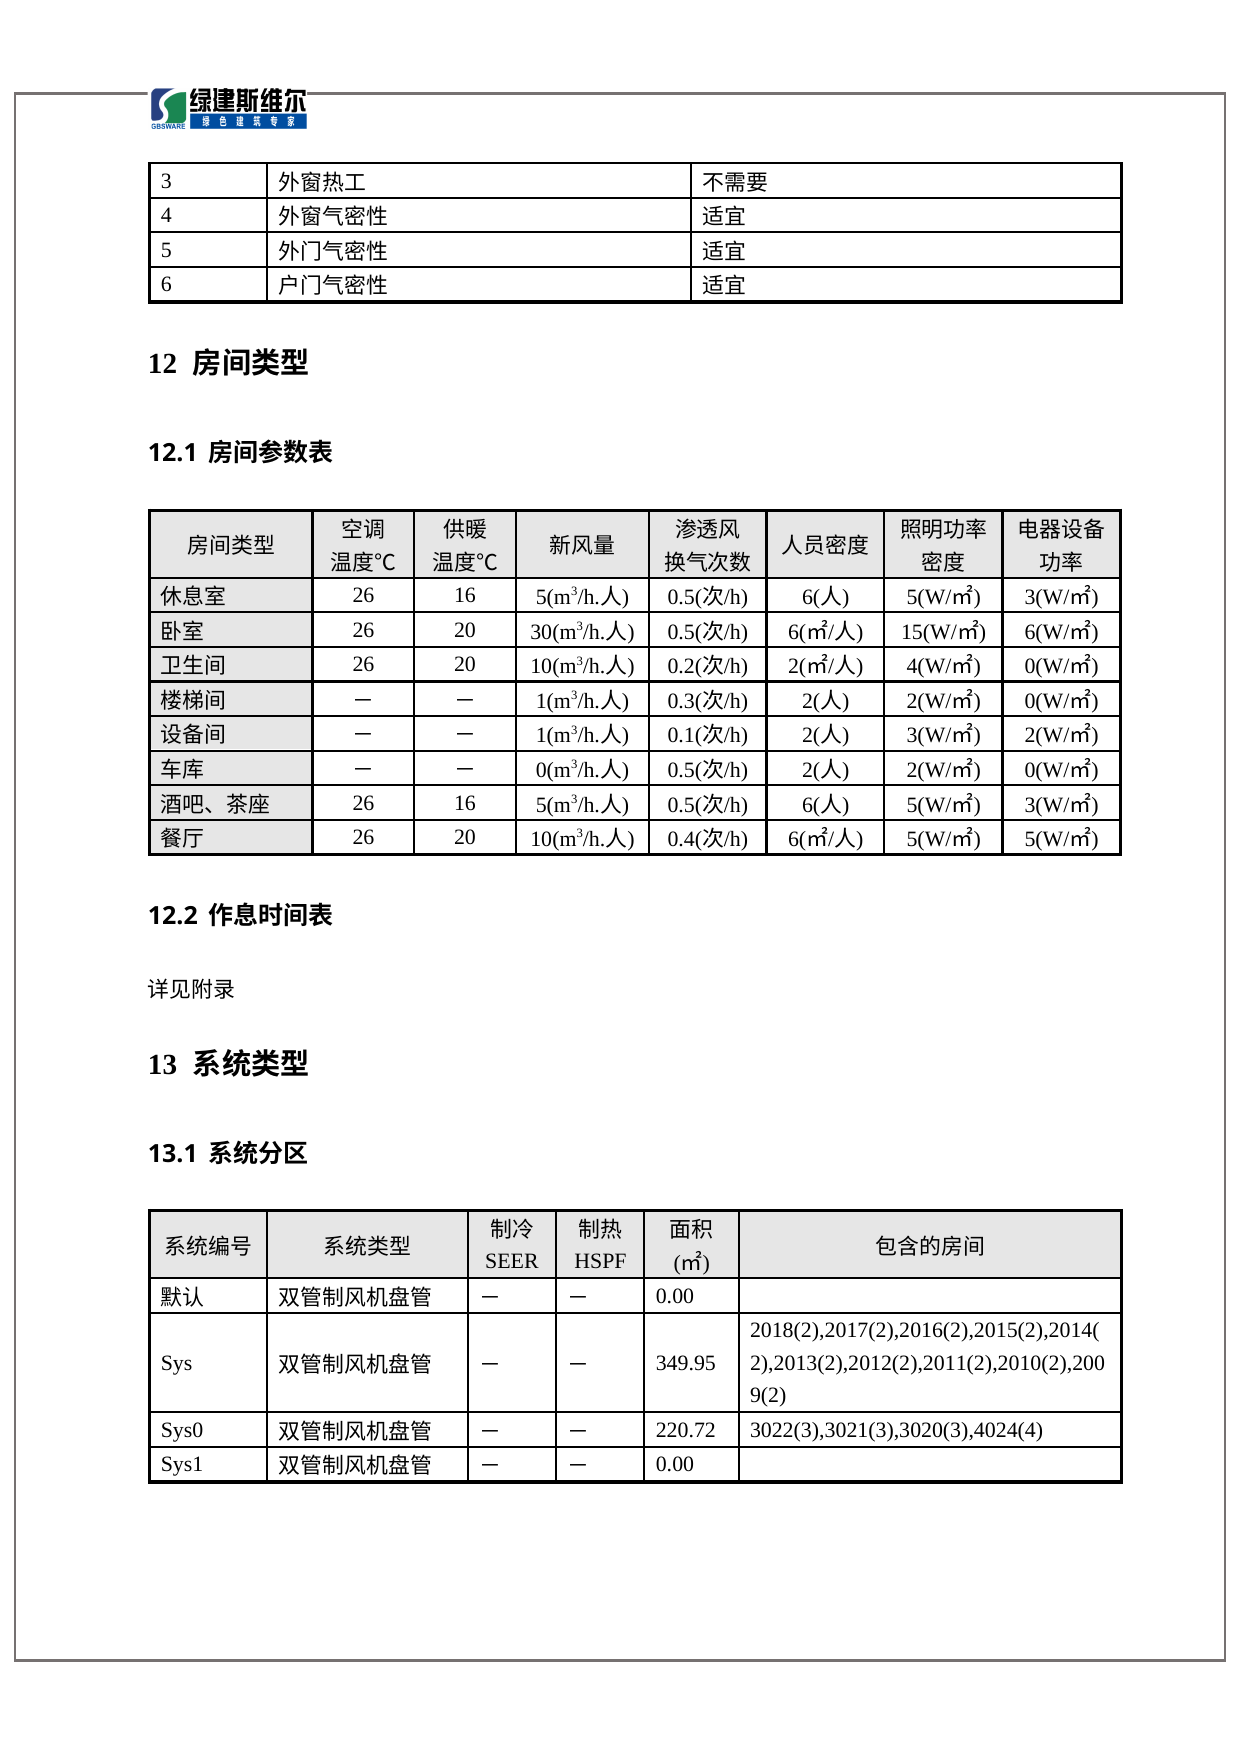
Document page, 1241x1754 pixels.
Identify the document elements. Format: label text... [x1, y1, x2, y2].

table_cell 20 [415, 821, 515, 853]
table_cell 车库 [151, 752, 311, 784]
table_cell 5(W/㎡) [885, 821, 1001, 853]
table_cell 2(人) [768, 717, 883, 749]
table_cell 1(m3/h.人) [517, 717, 648, 749]
table_cell 26 [314, 648, 413, 680]
table_header 人员密度 [768, 512, 883, 577]
subtitle 房间参数表 [148, 418, 1092, 483]
table_cell 3022(3),3021(3),3020(3),4024(4) [740, 1413, 1120, 1446]
table_cell 26 [314, 786, 413, 819]
table_cell [740, 1448, 1120, 1480]
table_cell 5(m3/h.人) [517, 579, 648, 611]
table_cell － [469, 1413, 555, 1446]
table_cell 5(W/㎡) [885, 786, 1001, 819]
table_cell 外窗气密性 [268, 199, 690, 231]
table_header 空调 温度℃ [314, 512, 413, 577]
table_header 系统类型 [268, 1212, 467, 1277]
table_cell 16 [415, 786, 515, 819]
table_cell － [557, 1448, 643, 1480]
table_cell 适宜 [692, 268, 1120, 300]
table_cell 2(人) [768, 683, 883, 715]
table_cell 5(W/㎡) [885, 579, 1001, 611]
table_cell 0.00 [645, 1279, 738, 1312]
table_cell 楼梯间 [151, 683, 311, 715]
table_cell 0.5(次/h) [650, 752, 765, 784]
table_cell 2(W/㎡) [885, 752, 1001, 784]
table_cell 双管制风机盘管 [268, 1448, 467, 1480]
table_cell 休息室 [151, 579, 311, 611]
table_cell － [314, 752, 413, 784]
table_cell Sys1 [151, 1448, 266, 1480]
table_cell 0.00 [645, 1448, 738, 1480]
table_header 新风量 [517, 512, 648, 577]
table_cell Sys0 [151, 1413, 266, 1446]
table_cell 设备间 [151, 717, 311, 749]
table_cell － [557, 1413, 643, 1446]
table_cell 0(W/㎡) [1004, 752, 1119, 784]
table_cell 卫生间 [151, 648, 311, 680]
table_cell 双管制风机盘管 [268, 1279, 467, 1312]
table_cell 卧室 [151, 613, 311, 646]
table_cell 5(W/㎡) [1004, 821, 1119, 853]
table_cell 20 [415, 613, 515, 646]
table_cell － [469, 1279, 555, 1312]
table_cell 餐厅 [151, 821, 311, 853]
table_cell － [415, 717, 515, 749]
table_cell 不需要 [692, 164, 1120, 197]
table_header 渗透风 换气次数 [650, 512, 765, 577]
table_cell 3(W/㎡) [1004, 786, 1119, 819]
table_cell 5(m3/h.人) [517, 786, 648, 819]
table_cell － [415, 752, 515, 784]
table_header 制冷 SEER [469, 1212, 555, 1277]
table_cell 16 [415, 579, 515, 611]
table_cell － [557, 1314, 643, 1411]
subtitle 作息时间表 [148, 881, 1092, 946]
table_cell 6(W/㎡) [1004, 613, 1119, 646]
table_header 系统编号 [151, 1212, 266, 1277]
table_cell 0.2(次/h) [650, 648, 765, 680]
table_header 供暖 温度℃ [415, 512, 515, 577]
table_cell 2(人) [768, 752, 883, 784]
table_cell 0.5(次/h) [650, 613, 765, 646]
table_cell 1(m3/h.人) [517, 683, 648, 715]
table_cell 5 [151, 233, 266, 266]
table_cell 0(W/㎡) [1004, 683, 1119, 715]
table_cell 220.72 [645, 1413, 738, 1446]
table_cell 默认 [151, 1279, 266, 1312]
table_cell 15(W/㎡) [885, 613, 1001, 646]
table_cell 双管制风机盘管 [268, 1314, 467, 1411]
table_cell 外门气密性 [268, 233, 690, 266]
table_cell 2(W/㎡) [885, 683, 1001, 715]
table_cell [740, 1279, 1120, 1312]
table_cell 0(W/㎡) [1004, 648, 1119, 680]
table_cell 30(m3/h.人) [517, 613, 648, 646]
table_cell 0.4(次/h) [650, 821, 765, 853]
table_cell 26 [314, 579, 413, 611]
subtitle 房间类型 [148, 328, 1092, 393]
table_cell － [314, 717, 413, 749]
table_cell 2(W/㎡) [1004, 717, 1119, 749]
table_cell 0(m3/h.人) [517, 752, 648, 784]
table_cell 349.95 [645, 1314, 738, 1411]
table_cell － [469, 1314, 555, 1411]
table_cell 3(W/㎡) [1004, 579, 1119, 611]
table_header 面积(㎡) [645, 1212, 738, 1277]
table_cell 户门气密性 [268, 268, 690, 300]
table_cell 6(人) [768, 579, 883, 611]
table_cell 双管制风机盘管 [268, 1413, 467, 1446]
table_cell 2(㎡/人) [768, 648, 883, 680]
table_cell 20 [415, 648, 515, 680]
table_header 电器设备 功率 [1004, 512, 1119, 577]
table_cell 6(㎡/人) [768, 821, 883, 853]
table_cell 3(W/㎡) [885, 717, 1001, 749]
table_header 照明功率 密度 [885, 512, 1001, 577]
table_cell 3 [151, 164, 266, 197]
table_cell 26 [314, 821, 413, 853]
table_header 包含的房间 [740, 1212, 1120, 1277]
table_cell － [415, 683, 515, 715]
table_cell － [469, 1448, 555, 1480]
table_cell 适宜 [692, 233, 1120, 266]
table_cell 6(㎡/人) [768, 613, 883, 646]
table_cell 2018(2),2017(2),2016(2),2015(2),2014(2),2013(2),2012(2),2011(2),2010(2),2009(2) [740, 1314, 1120, 1411]
table_cell 10(m3/h.人) [517, 821, 648, 853]
table_cell 适宜 [692, 199, 1120, 231]
table_cell － [557, 1279, 643, 1312]
subtitle 系统类型 [148, 1029, 1092, 1094]
table_cell 4 [151, 199, 266, 231]
table_cell 6 [151, 268, 266, 300]
table_cell 26 [314, 613, 413, 646]
table_cell 外窗热工 [268, 164, 690, 197]
table_cell 4(W/㎡) [885, 648, 1001, 680]
table_cell 0.5(次/h) [650, 786, 765, 819]
text 详见附录 [148, 971, 1092, 1004]
table_cell 0.5(次/h) [650, 579, 765, 611]
table_header 房间类型 [151, 512, 311, 577]
subtitle 系统分区 [148, 1119, 1092, 1184]
table_cell Sys [151, 1314, 266, 1411]
table_cell 酒吧、茶座 [151, 786, 311, 819]
picture [147, 88, 308, 130]
table_header 制热 HSPF [557, 1212, 643, 1277]
table_cell 6(人) [768, 786, 883, 819]
table_cell 0.3(次/h) [650, 683, 765, 715]
table_cell 0.1(次/h) [650, 717, 765, 749]
table_cell － [314, 683, 413, 715]
table_cell 10(m3/h.人) [517, 648, 648, 680]
